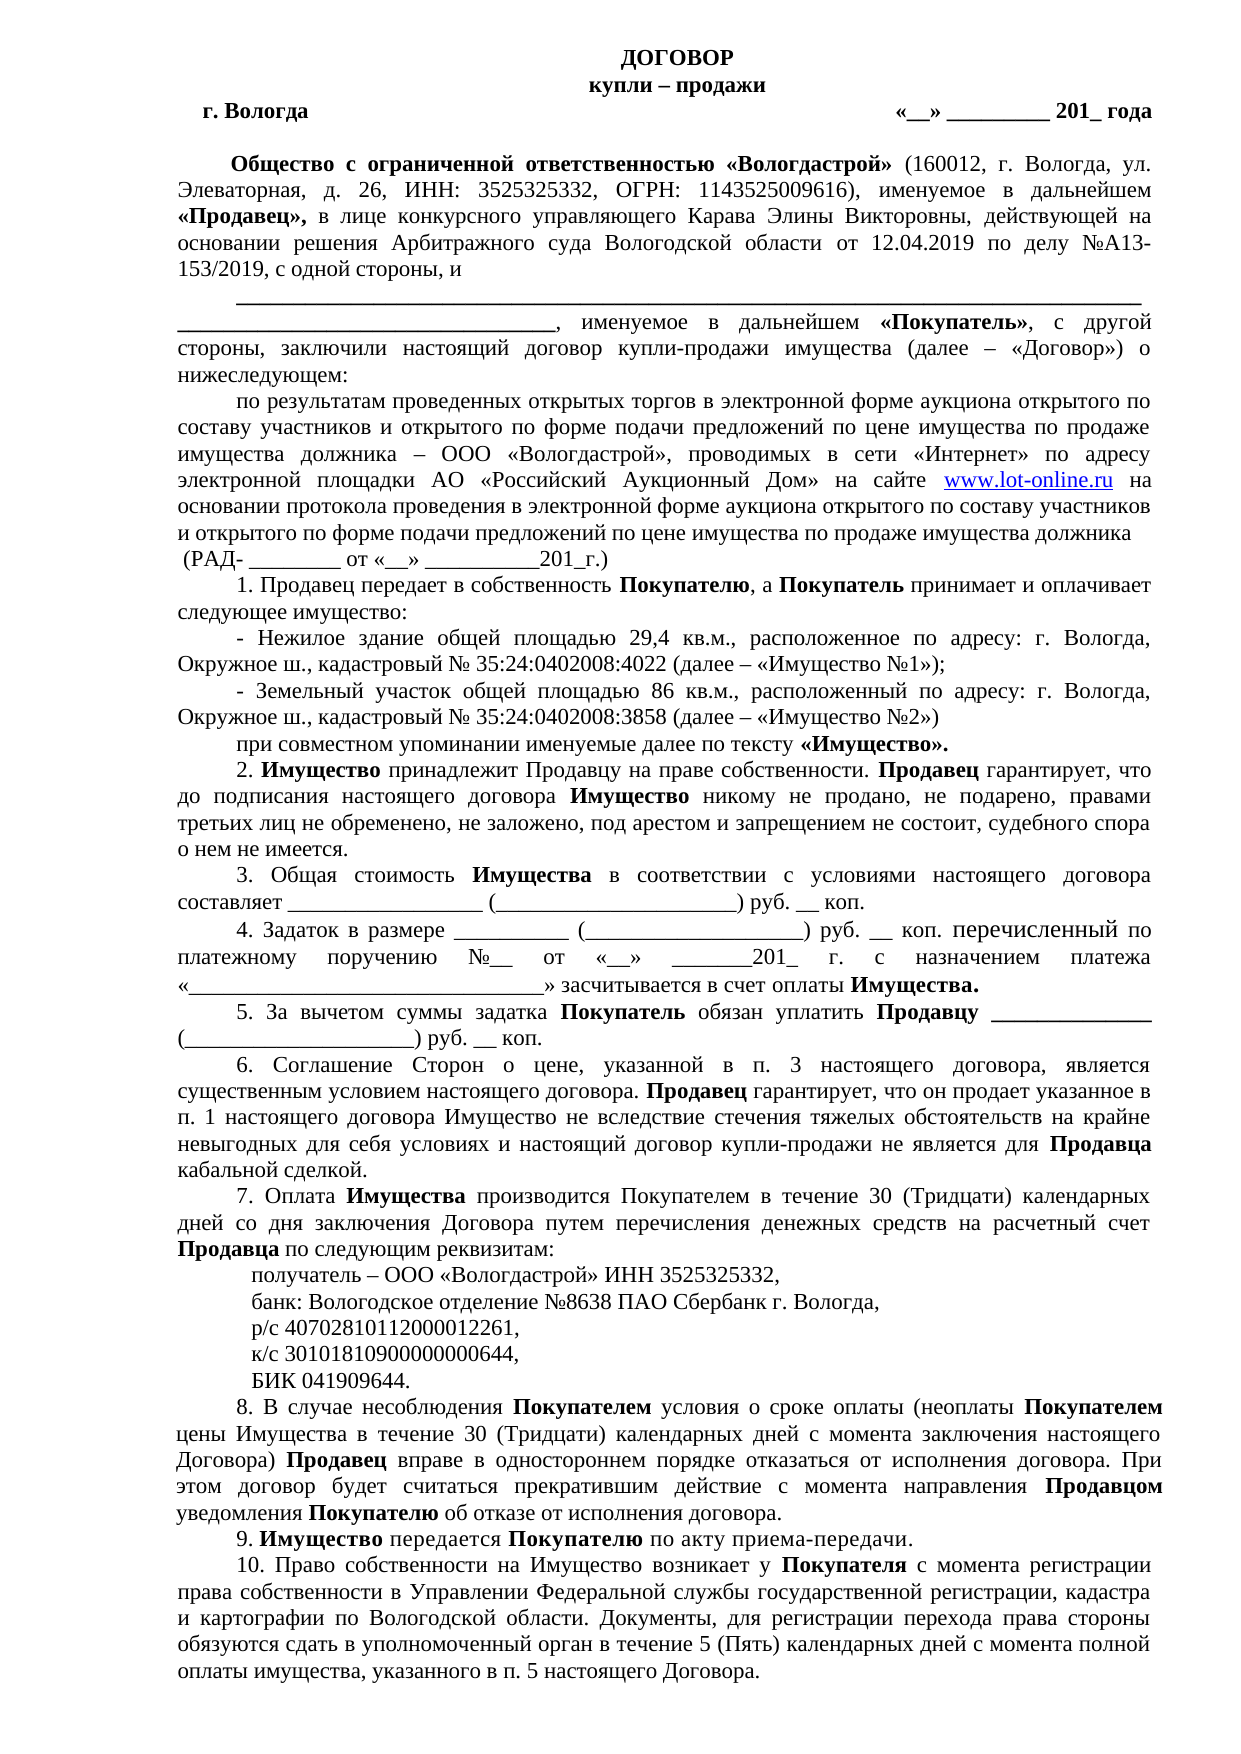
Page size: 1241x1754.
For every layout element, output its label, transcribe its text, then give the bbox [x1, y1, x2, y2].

text купли – продажи [177, 71, 1177, 97]
text БИК 041909644. [177, 1367, 1152, 1393]
text 6. Соглашение Сторон о цене, указанной в п. 3 настоящего договора, является существенным условием настоящего договора. Продавец гарантирует, что он продает указанное в п. 1 настоящего договора Имущество не вследствие стечения тяжелых обстоятельств на крайне невыгодных для себя условиях и настоящий договор купли-продажи не является для Продавца кабальной сделкой. [177, 1051, 1152, 1182]
text 10. Право собственности на Имущество возникает у Покупателя с момента регистрации права собственности в Управлении Федеральной службы государственной регистрации, кадастра и картографии по Вологодской области. Документы, для регистрации перехода права стороны обязуются сдать в уполномоченный орган в течение 5 (Пять) календарных дней с момента полной оплаты имущества, указанного в п. 5 настоящего Договора. [177, 1551, 1152, 1683]
text ________________________________________________________________________________________________________________, именуемое в дальнейшем «Покупатель», с другой стороны, заключили настоящий договор купли-продажи имущества (далее – «Договор») о нижеследующем: [177, 282, 1152, 387]
text - Земельный участок общей площадью 86 кв.м., расположенный по адресу: г. Вологда, Окружное ш., кадастровый № 35:24:0402008:3858 (далее – «Имущество №2») [177, 677, 1152, 729]
text р/с 40702810112000012261, [177, 1314, 1152, 1341]
text г. Вологда «__» _________ 201_ года [177, 97, 1177, 123]
text 7. Оплата Имущества производится Покупателем в течение 30 (Тридцати) календарных дней со дня заключения Договора путем перечисления денежных средств на расчетный счет Продавца по следующим реквизитам: [177, 1182, 1152, 1261]
text 8. В случае несоблюдения Покупателем условия о сроке оплаты (неоплаты Покупателем цены Имущества в течение 30 (Тридцати) календарных дней с момента заключения настоящего Договора) Продавец вправе в одностороннем порядке отказаться от исполнения договора. При этом договор будет считаться прекратившим действие с момента направления Продавцом уведомления Покупателю об отказе от исполнения договора. [176, 1393, 1163, 1525]
text банк: Вологодское отделение №8638 ПАО Сбербанк г. Вологда, [177, 1288, 1152, 1314]
text 2. Имущество принадлежит Продавцу на праве собственности. Продавец гарантирует, что до подписания настоящего договора Имущество никому не продано, не подарено, правами третьих лиц не обременено, не заложено, под арестом и запрещением не состоит, судебного спора о нем не имеется. [177, 756, 1152, 861]
text 1. Продавец передает в собственность Покупателю, а Покупатель принимает и оплачивает следующее имущество: [177, 571, 1152, 624]
text 3. Общая стоимость Имущества в соответствии с условиями настоящего договора составляет _________________ (_____________________) руб. __ коп. [177, 861, 1152, 914]
title ДОГОВОР [177, 44, 1177, 71]
text 5. За вычетом суммы задатка Покупатель обязан уплатить Продавцу ______________ (____________________) руб. __ коп. [177, 998, 1152, 1051]
text (РАД- ________ от «__» __________201_г.) [177, 545, 1152, 571]
text Общество с ограниченной ответственностью «Вологдастрой» (160012, г. Вологда, ул. Элеваторная, д. 26, ИНН: 3525325332, ОГРН: 1143525009616), именуемое в дальнейшем «Продавец», в лице конкурсного управляющего Карава Элины Викторовны, действующей на основании решения Арбитражного суда Вологодской области от 12.04.2019 по делу №А13-153/2019, с одной стороны, и [177, 150, 1152, 282]
text при совместном упоминании именуемые далее по тексту «Имущество». [177, 729, 1152, 756]
text 9. Имущество передается Покупателю по акту приема-передачи. [177, 1525, 1152, 1551]
text получатель – ООО «Вологдастрой» ИНН 3525325332, [177, 1261, 1152, 1288]
text 4. Задаток в размере __________ (___________________) руб. __ коп. перечисленный по платежному поручению №__ от «__» _______201_ г. с назначением платежа «_______________________________» засчитывается в счет оплаты Имущества. [177, 914, 1152, 998]
text по результатам проведенных открытых торгов в электронной форме аукциона открытого по составу участников и открытого по форме подачи предложений по цене имущества по продаже имущества должника – ООО «Вологдастрой», проводимых в сети «Интернет» по адресу электронной площадки АО «Российский Аукционный Дом» на сайте www.lot-online.ru на основании протокола проведения в электронной форме аукциона открытого по составу участников и открытого по форме подачи предложений по цене имущества по продаже имущества должника [177, 387, 1152, 545]
text - Нежилое здание общей площадью 29,4 кв.м., расположенное по адресу: г. Вологда, Окружное ш., кадастровый № 35:24:0402008:4022 (далее – «Имущество №1»); [177, 624, 1152, 677]
text к/с 30101810900000000644, [177, 1341, 1152, 1367]
